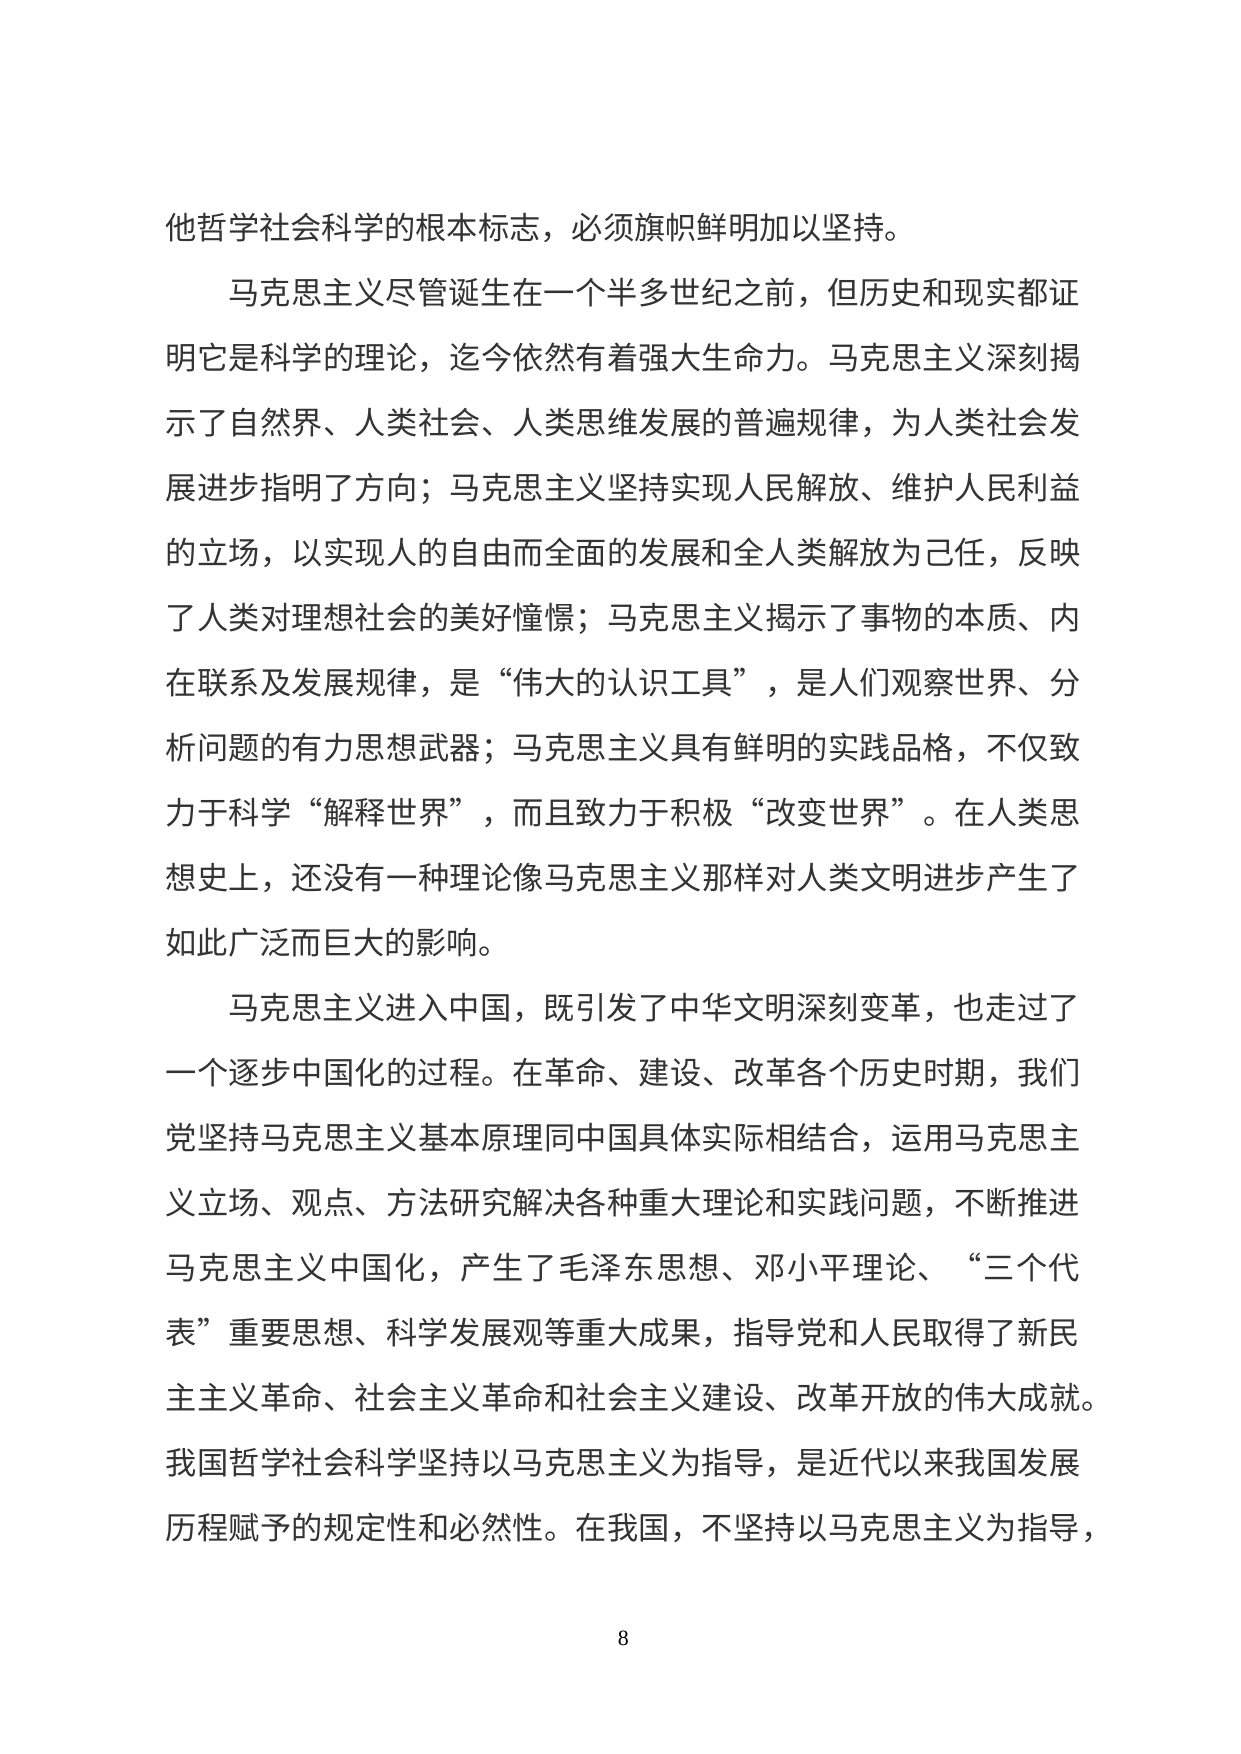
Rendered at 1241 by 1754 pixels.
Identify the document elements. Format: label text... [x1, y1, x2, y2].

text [165, 193, 1081, 258]
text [165, 973, 1081, 1558]
text 马克思主义尽管诞生在一个半多世纪之前，但历史和现实都证明它是科学的理论，迄今依然有着强大生命力。马克思主义深刻揭示了自然界、人类社会、人类思维发展的普遍规律，为人类社会发展进步指明了方向；马克思主义坚持实现人民解放、维护人民利益的立场，以实现人的自由而全面的发展和全人类解放为己任，反映了人类对理想社会的美好憧憬；马克思主义揭示了事物的本质、内在联系及发展规律，是“伟大的认识工具”，是人们观察世界、分析问题的有力思想武器；马克思主义具有鲜明的实践品格，不仅致力于科学“解释世界”，而且致力于积极“改变世界”。在人类思想史上，还没有一种理论像马克思主义那样对人类文明进步产生了如此广泛而巨大的影响。 [165, 258, 1081, 973]
